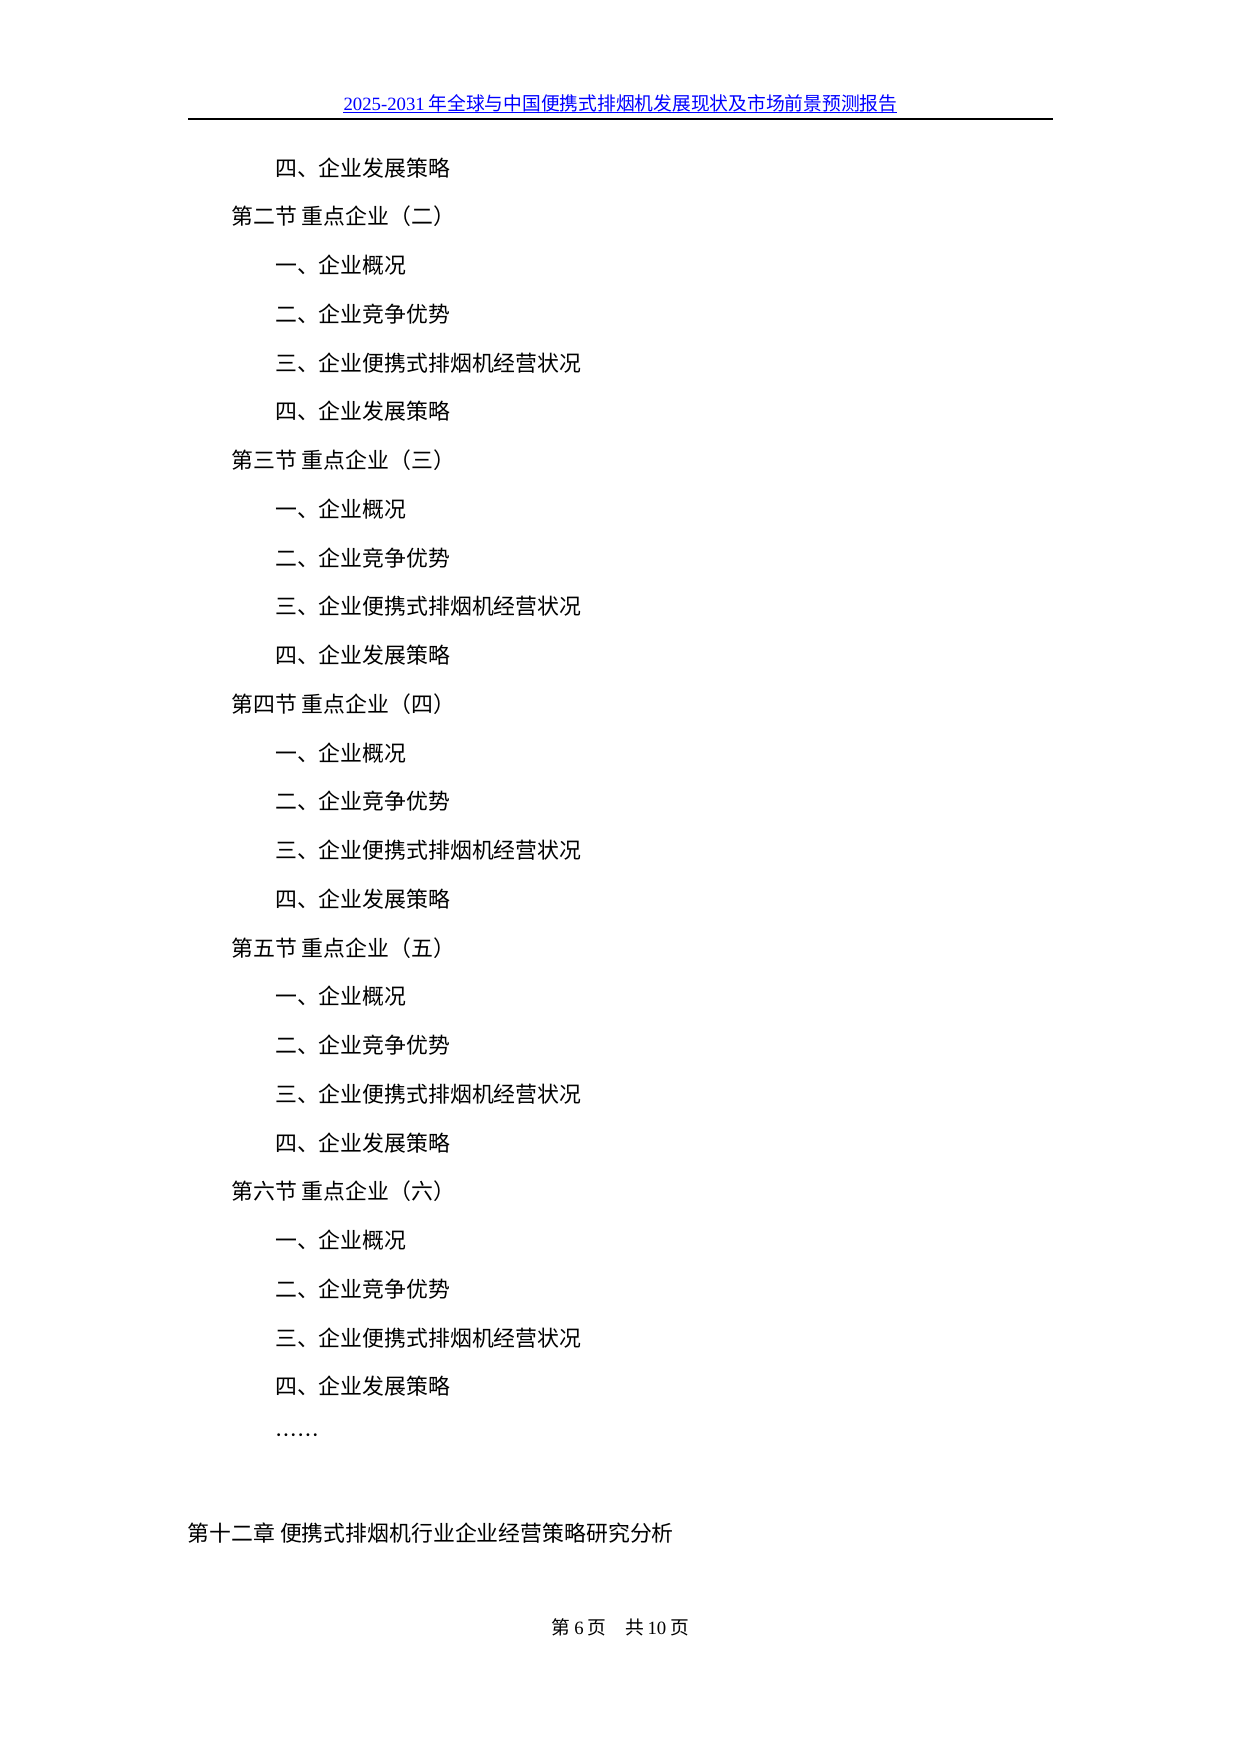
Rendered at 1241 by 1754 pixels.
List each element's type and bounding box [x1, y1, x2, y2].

text [187, 150, 1053, 1548]
